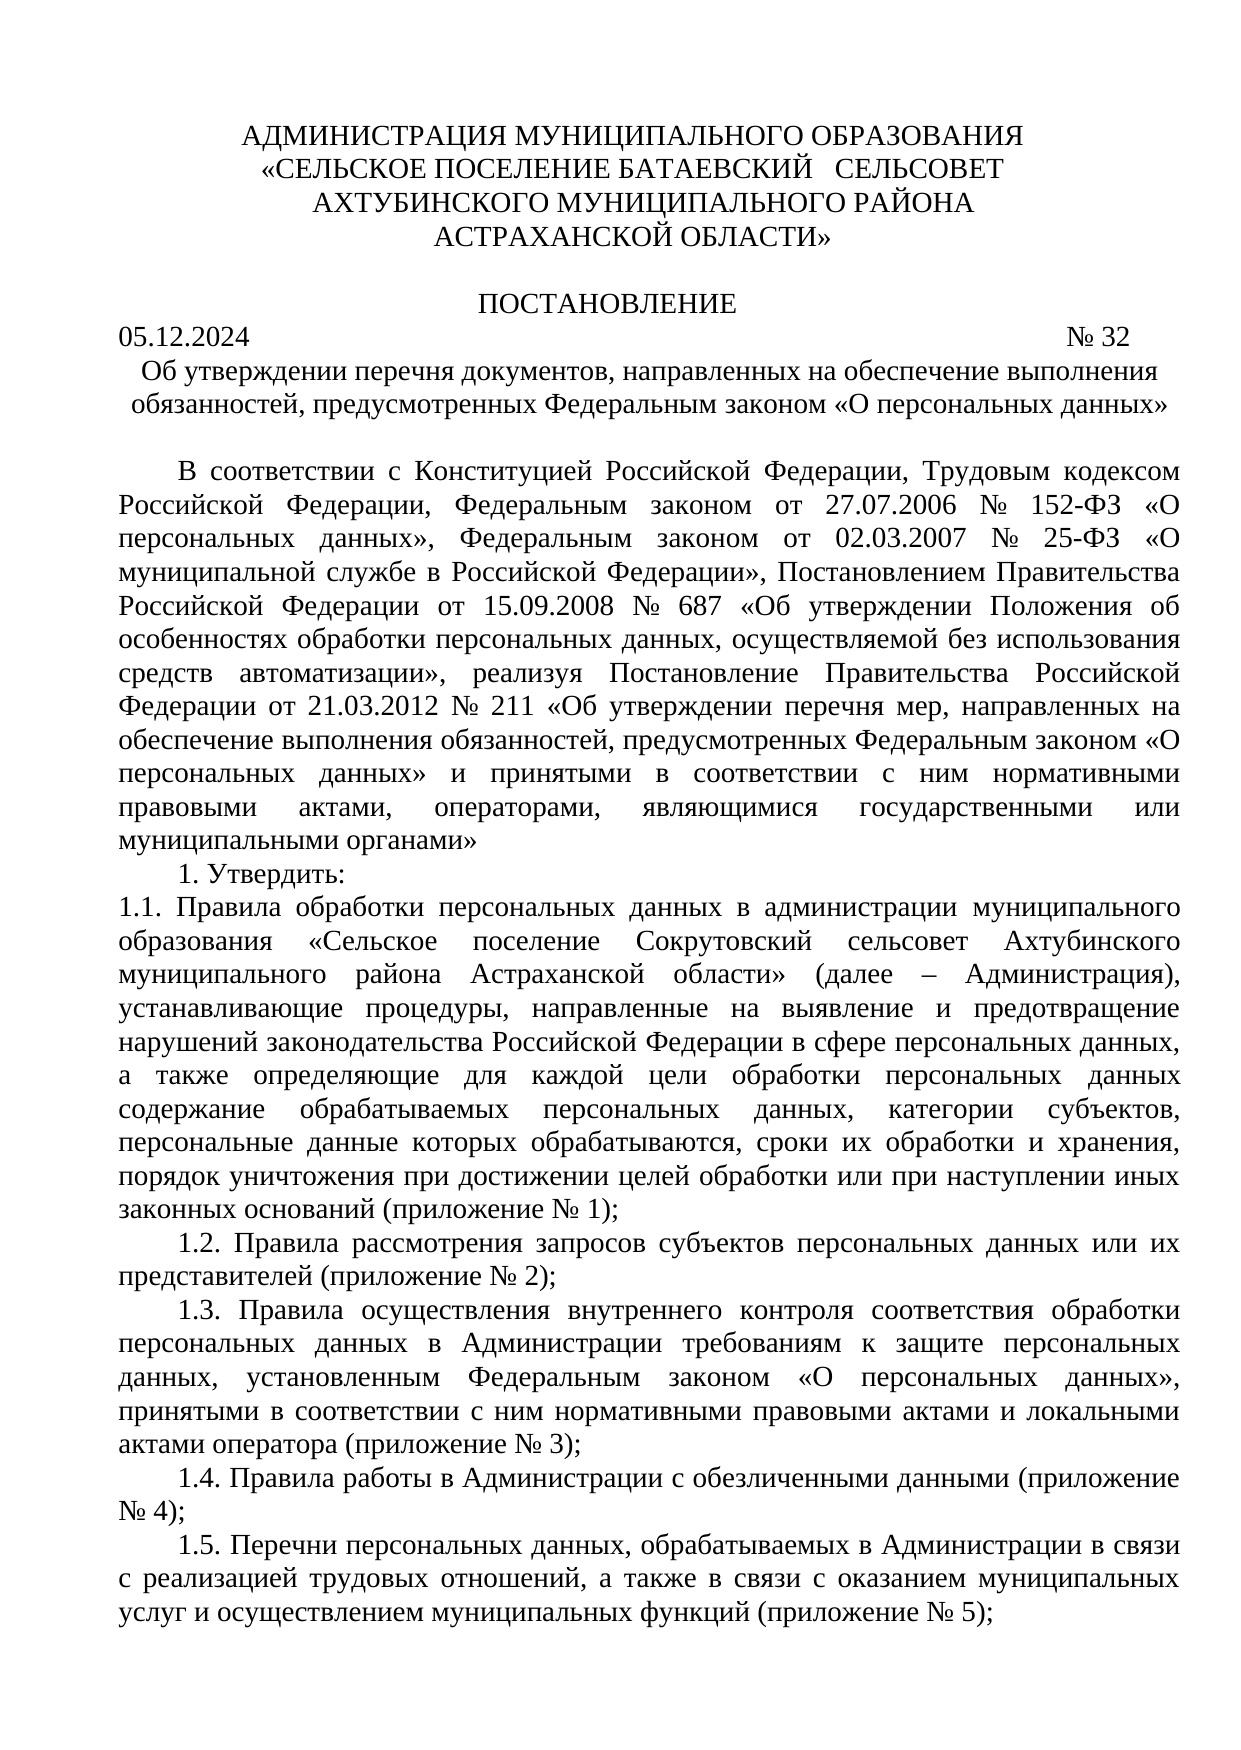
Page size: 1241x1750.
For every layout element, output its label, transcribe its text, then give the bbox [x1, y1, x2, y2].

text 1.3. Правила осуществления внутреннего контроля соответствия обработки персональных данных в Администрации требованиям к защите персональных данных, установленным Федеральным законом «О персональных данных», принятыми в соответствии с ним нормативными правовыми актами и локальными актами оператора (приложение № 3); [118, 1292, 1181, 1460]
text 1.2. Правила рассмотрения запросов субъектов персональных данных или их представителей (приложение № 2); [118, 1225, 1181, 1292]
text 1. Утвердить: [118, 856, 1181, 889]
text 1.5. Перечни персональных данных, обрабатываемых в Администрации в связи с реализацией трудовых отношений, а также в связи с оказанием муниципальных услуг и осуществлением муниципальных функций (приложение № 5); [118, 1527, 1181, 1627]
text В соответствии с Конституцией Российской Федерации, Трудовым кодексом Российской Федерации, Федеральным законом от 27.07.2006 № 152-ФЗ «О персональных данных», Федеральным законом от 02.03.2007 № 25-ФЗ «О муниципальной службе в Российской Федерации», Постановлением Правительства Российской Федерации от 15.09.2008 № 687 «Об утверждении Положения об особенностях обработки персональных данных, осуществляемой без использования средств автоматизации», реализуя Постановление Правительства Российской Федерации от 21.03.2012 № 211 «Об утверждении перечня мер, направленных на обеспечение выполнения обязанностей, предусмотренных Федеральным законом «О персональных данных» и принятыми в соответствии с ним нормативными правовыми актами, операторами, являющимися государственными или муниципальными органами» [118, 453, 1181, 856]
text Об утверждении перечня документов, направленных на обеспечение выполнения обязанностей, предусмотренных Федеральным законом «О персональных данных» [118, 353, 1181, 420]
text 1.4. Правила работы в Администрации с обезличенными данными (приложение № 4); [118, 1460, 1181, 1527]
text АДМИНИСТРАЦИЯ МУНИЦИПАЛЬНОГО ОБРАЗОВАНИЯ [62, 118, 1181, 152]
text АСТРАХАНСКОЙ ОБЛАСТИ» [62, 219, 1181, 252]
text 05.12.2024 № 32 [118, 319, 1181, 353]
text «СЕЛЬСКОЕ ПОСЕЛЕНИЕ БАТАЕВСКИЙ СЕЛЬСОВЕТ [62, 152, 1181, 185]
text АХТУБИНСКОГО МУНИЦИПАЛЬНОГО РАЙОНА [62, 185, 1181, 219]
text 1.1. Правила обработки персональных данных в администрации муниципального образования «Сельское поселение Сокрутовский сельсовет Ахтубинского муниципального района Астраханской области» (далее – Администрация), устанавливающие процедуры, направленные на выявление и предотвращение нарушений законодательства Российской Федерации в сфере персональных данных, а также определяющие для каждой цели обработки персональных данных содержание обрабатываемых персональных данных, категории субъектов, персональные данные которых обрабатываются, сроки их обработки и хранения, порядок уничтожения при достижении целей обработки или при наступлении иных законных оснований (приложение № 1); [118, 889, 1181, 1225]
text ПОСТАНОВЛЕНИЕ [62, 286, 1181, 319]
